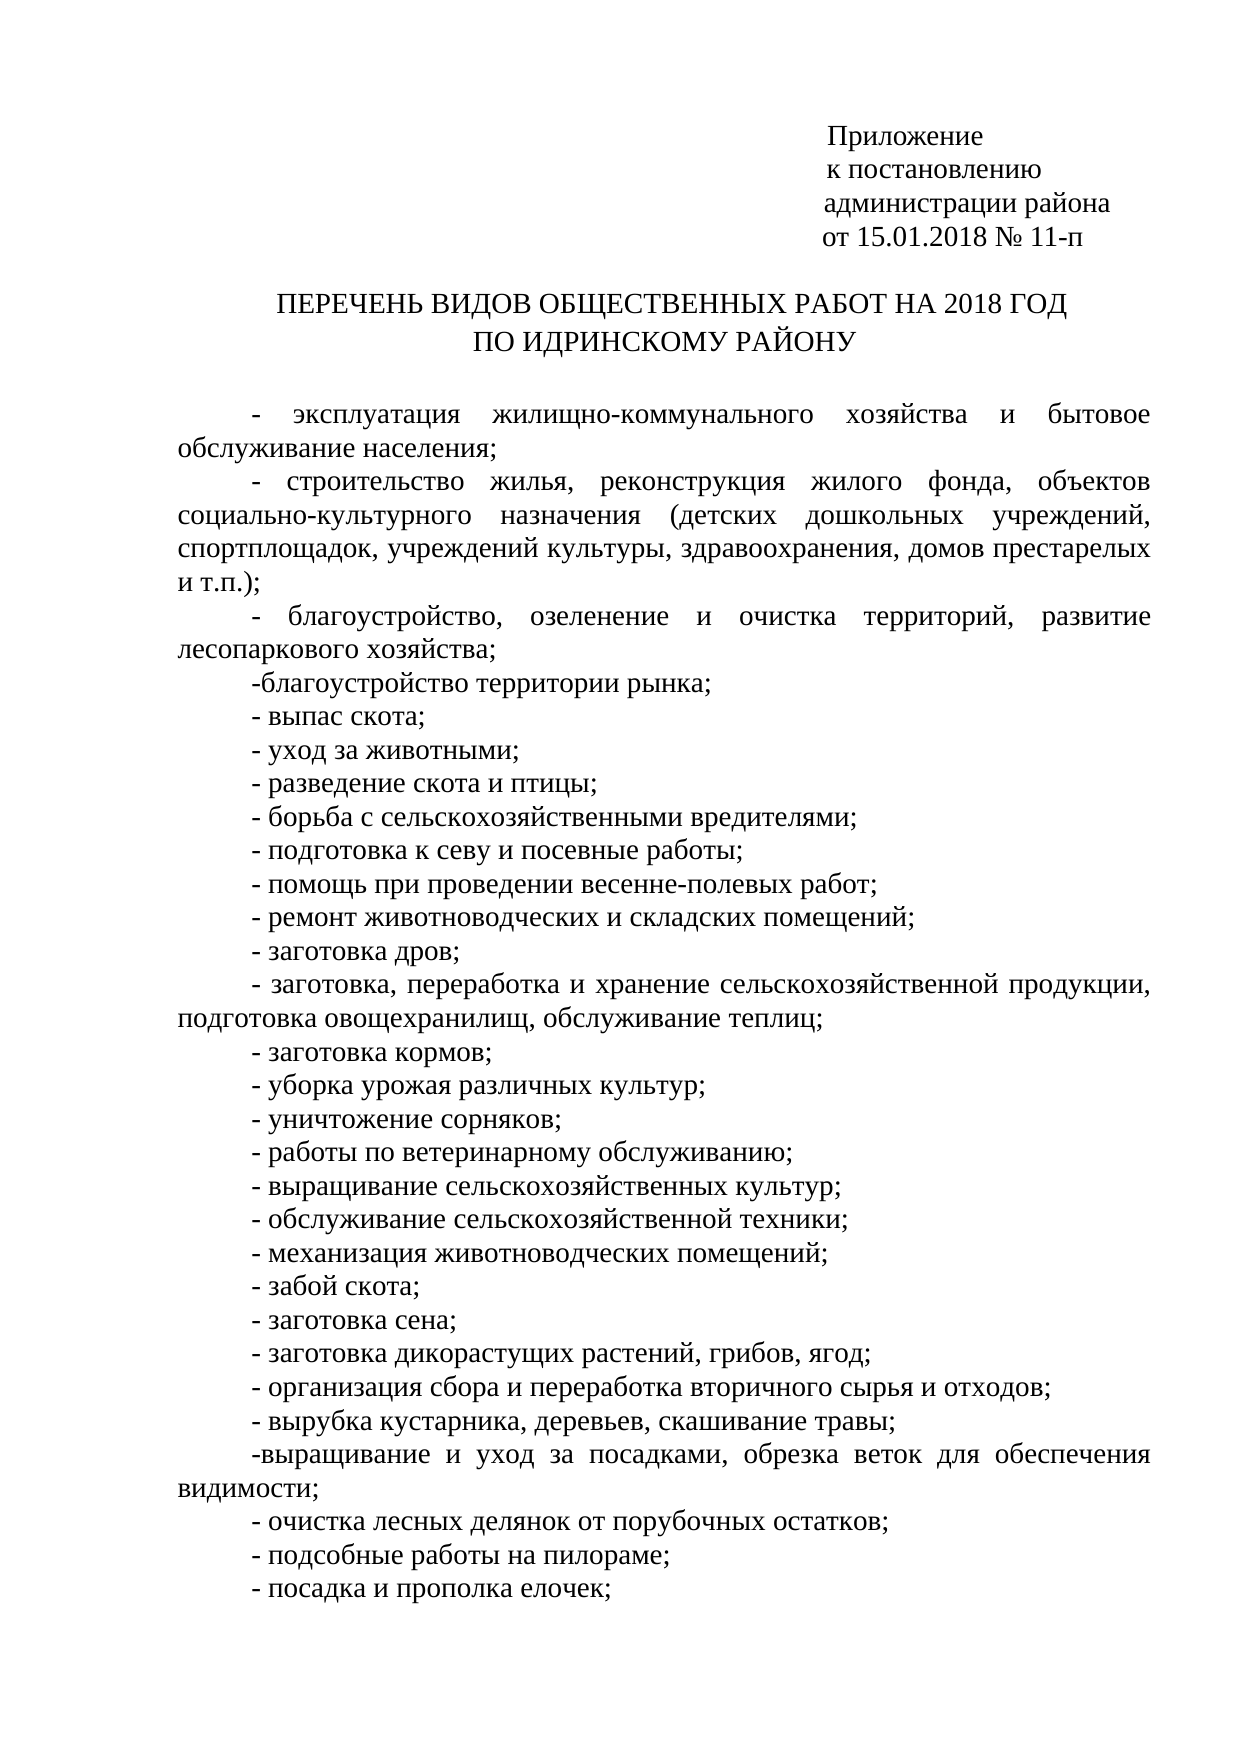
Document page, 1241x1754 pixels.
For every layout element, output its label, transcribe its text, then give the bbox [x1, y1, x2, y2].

text - выращивание сельскохозяйственных культур; [177, 1168, 1152, 1201]
text - забой скота; [177, 1268, 1152, 1302]
text -выращивание и уход за посадками, обрезка веток для обеспечения видимости; [177, 1436, 1152, 1503]
text - уборка урожая различных культур; [177, 1067, 1152, 1101]
text к постановлению [177, 152, 1152, 185]
text - выпас скота; [177, 698, 1152, 732]
text - помощь при проведении весенне-полевых работ; [177, 866, 1152, 899]
text - посадка и прополка елочек; [177, 1570, 1152, 1604]
text - подсобные работы на пилораме; [177, 1537, 1152, 1570]
text - работы по ветеринарному обслуживанию; [177, 1134, 1152, 1168]
text - очистка лесных делянок от порубочных остатков; [177, 1503, 1152, 1537]
text - заготовка сена; [177, 1302, 1152, 1336]
text - заготовка дров; [177, 933, 1152, 967]
text -благоустройство территории рынка; [177, 665, 1152, 698]
text - ремонт животноводческих и складских помещений; [177, 899, 1152, 933]
text ПЕРЕЧЕНЬ ВИДОВ ОБЩЕСТВЕННЫХ РАБОТ НА 2018 ГОД [177, 286, 1152, 319]
text - эксплуатация жилищно-коммунального хозяйства и бытовое обслуживание населения; [177, 396, 1152, 463]
text - борьба с сельскохозяйственными вредителями; [177, 799, 1152, 832]
text - заготовка кормов; [177, 1034, 1152, 1067]
text от 15.01.2018 № 11-п [177, 219, 1152, 252]
text - подготовка к севу и посевные работы; [177, 832, 1152, 866]
text - строительство жилья, реконструкция жилого фонда, объектов социально-культурного назначения (детских дошкольных учреждений, спортплощадок, учреждений культуры, здравоохранения, домов престарелых и т.п.); [177, 463, 1152, 598]
text - благоустройство, озеленение и очистка территорий, развитие лесопаркового хозяйства; [177, 598, 1152, 665]
text - заготовка дикорастущих растений, грибов, ягод; [177, 1336, 1152, 1369]
text ПО ИДРИНСКОМУ РАЙОНУ [177, 324, 1152, 358]
text - уход за животными; [177, 732, 1152, 765]
text - уничтожение сорняков; [177, 1101, 1152, 1134]
text - заготовка, переработка и хранение сельскохозяйственной продукции, подготовка овощехранилищ, обслуживание теплиц; [177, 967, 1152, 1034]
text Приложение [177, 118, 1152, 152]
text - вырубка кустарника, деревьев, скашивание травы; [177, 1403, 1152, 1436]
text - механизация животноводческих помещений; [177, 1235, 1152, 1268]
text - обслуживание сельскохозяйственной техники; [177, 1201, 1152, 1235]
text администрации района [177, 185, 1152, 219]
text - организация сбора и переработка вторичного сырья и отходов; [177, 1369, 1152, 1403]
text - разведение скота и птицы; [177, 765, 1152, 799]
